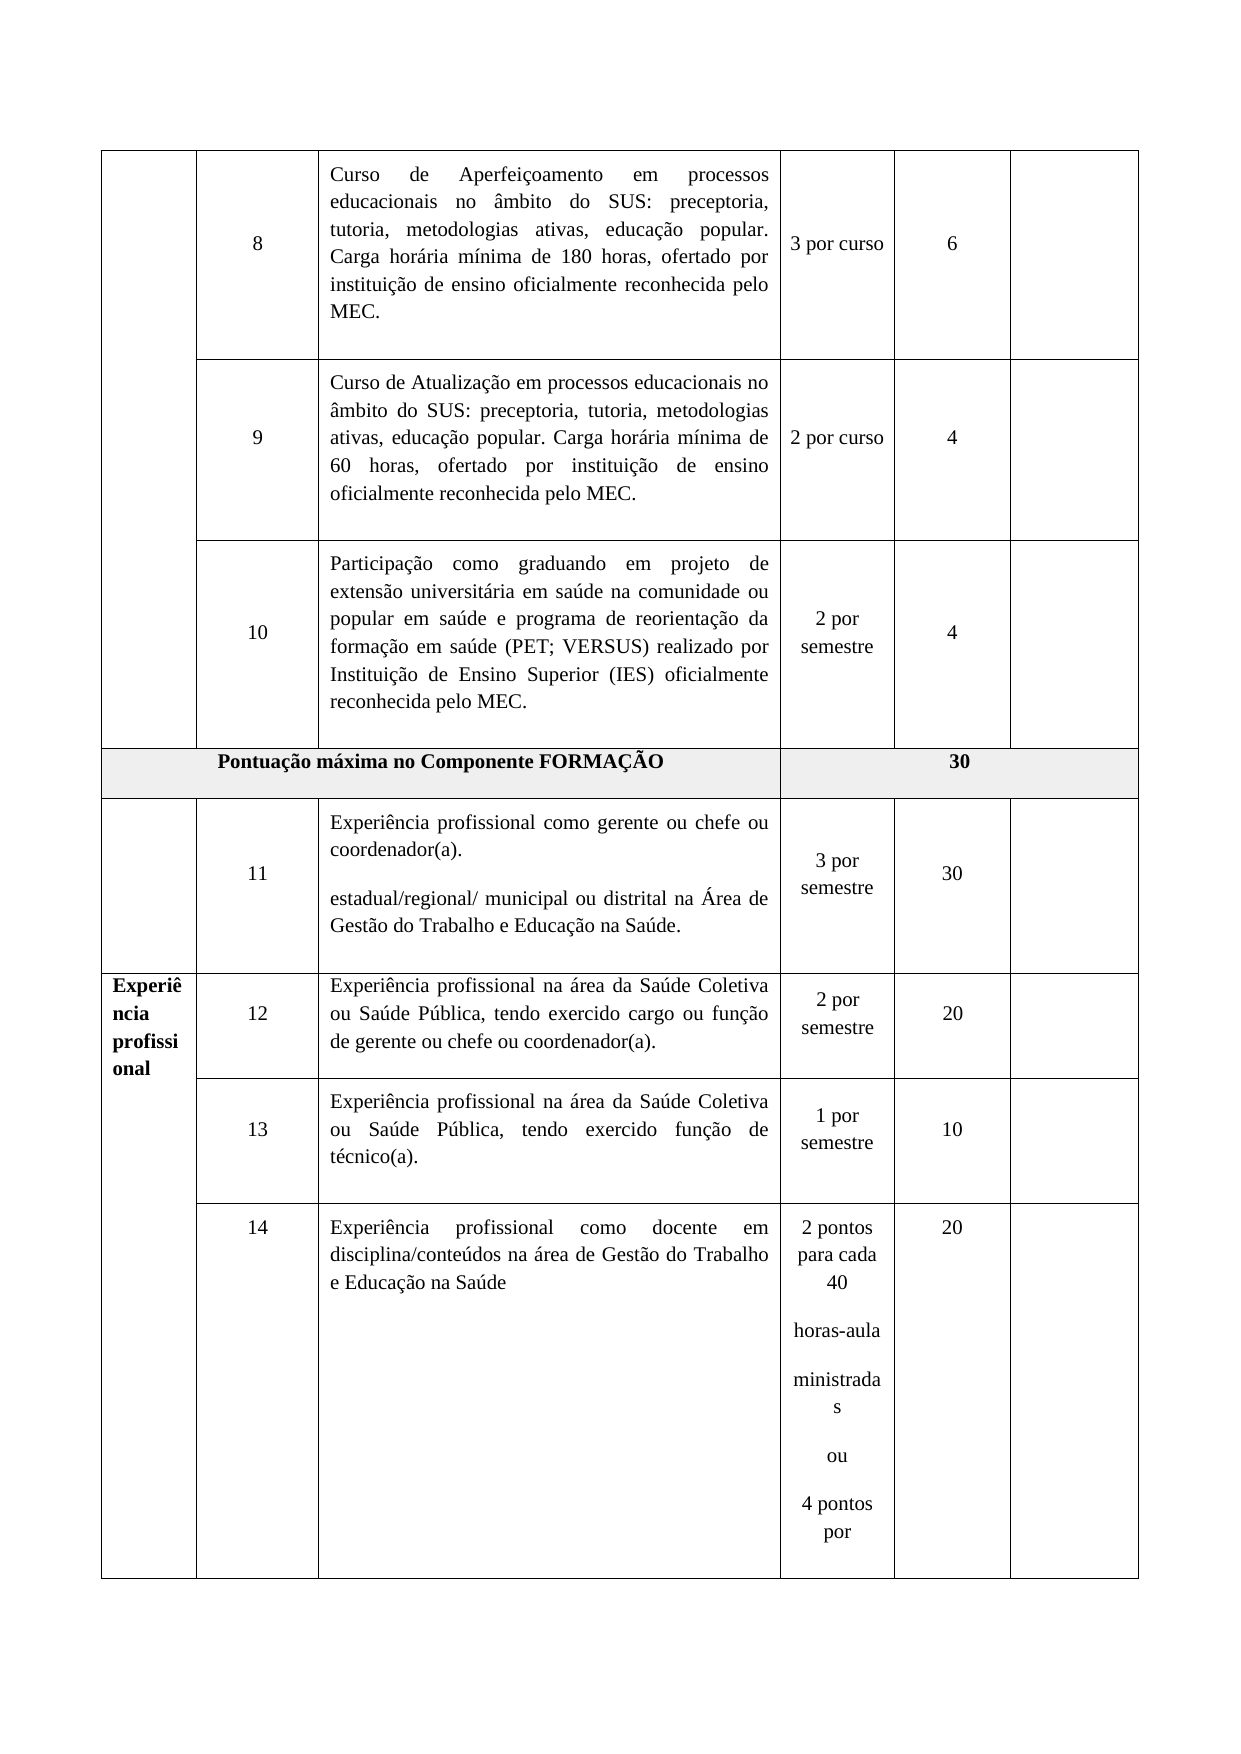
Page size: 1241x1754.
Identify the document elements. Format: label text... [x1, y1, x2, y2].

table_cell 11 [197, 799, 318, 972]
table_cell 2 por curso [781, 360, 894, 540]
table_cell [319, 1204, 780, 1578]
table_cell Experiência profissional na área da Saúde Coletiva ou Saúde Pública, tendo exercido cargo ou função de gerente ou chefe ou coordenador(a). [319, 974, 780, 1077]
table_cell 30 [781, 749, 1138, 798]
table_cell 9 [197, 360, 318, 540]
table_cell Experiência profissional na área da Saúde Coletiva ou Saúde Pública, tendo exercido função de técnico(a). [319, 1079, 780, 1203]
table_cell [1011, 541, 1138, 748]
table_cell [781, 1204, 894, 1578]
table_cell [1011, 151, 1138, 359]
table_cell Experiência profissional como gerente ou chefe ou coordenador(a). estadual/regional/ municipal ou distrital na Área de Gestão do Trabalho e Educação na Saúde. [319, 799, 780, 972]
table_cell 4 [895, 541, 1010, 748]
table_cell Participação como graduando em projeto de extensão universitária em saúde na comunidade ou popular em saúde e programa de reorientação da formação em saúde (PET; VERSUS) realizado por Instituição de Ensino Superior (IES) oficialmente reconhecida pelo MEC. [319, 541, 780, 748]
table_cell Pontuação máxima no Componente FORMAÇÃO [102, 749, 780, 798]
table_cell 8 [197, 151, 318, 359]
table_cell 2 por semestre [781, 541, 894, 748]
table_cell Curso de Atualização em processos educacionais no âmbito do SUS: preceptoria, tutoria, metodologias ativas, educação popular. Carga horária mínima de 60 horas, ofertado por instituição de ensino oficialmente reconhecida pelo MEC. [319, 360, 780, 540]
table_cell 20 [895, 1204, 1010, 1578]
table_cell 14 [197, 1204, 318, 1578]
table_cell 10 [895, 1079, 1010, 1203]
table_cell [1011, 799, 1138, 972]
table_cell 20 [895, 974, 1010, 1077]
table_cell 12 [197, 974, 318, 1077]
table_cell 30 [895, 799, 1010, 972]
table_cell 3 por semestre [781, 799, 894, 972]
table_cell 13 [197, 1079, 318, 1203]
table_cell 4 [895, 360, 1010, 540]
table_cell [102, 799, 196, 972]
table_cell [1011, 1079, 1138, 1203]
table_cell [1011, 360, 1138, 540]
table_cell 10 [197, 541, 318, 748]
table_cell 6 [895, 151, 1010, 359]
table_cell 2 por semestre [781, 974, 894, 1077]
table_cell [1011, 1204, 1138, 1578]
table_cell 3 por curso [781, 151, 894, 359]
table_cell Curso de Aperfeiçoamento em processos educacionais no âmbito do SUS: preceptoria, tutoria, metodologias ativas, educação popular. Carga horária mínima de 180 horas, ofertado por instituição de ensino oficialmente reconhecida pelo MEC. [319, 151, 780, 359]
table_cell [1011, 974, 1138, 1077]
table_cell 1 por semestre [781, 1079, 894, 1203]
table_cell Experiência profissional [102, 974, 196, 1578]
